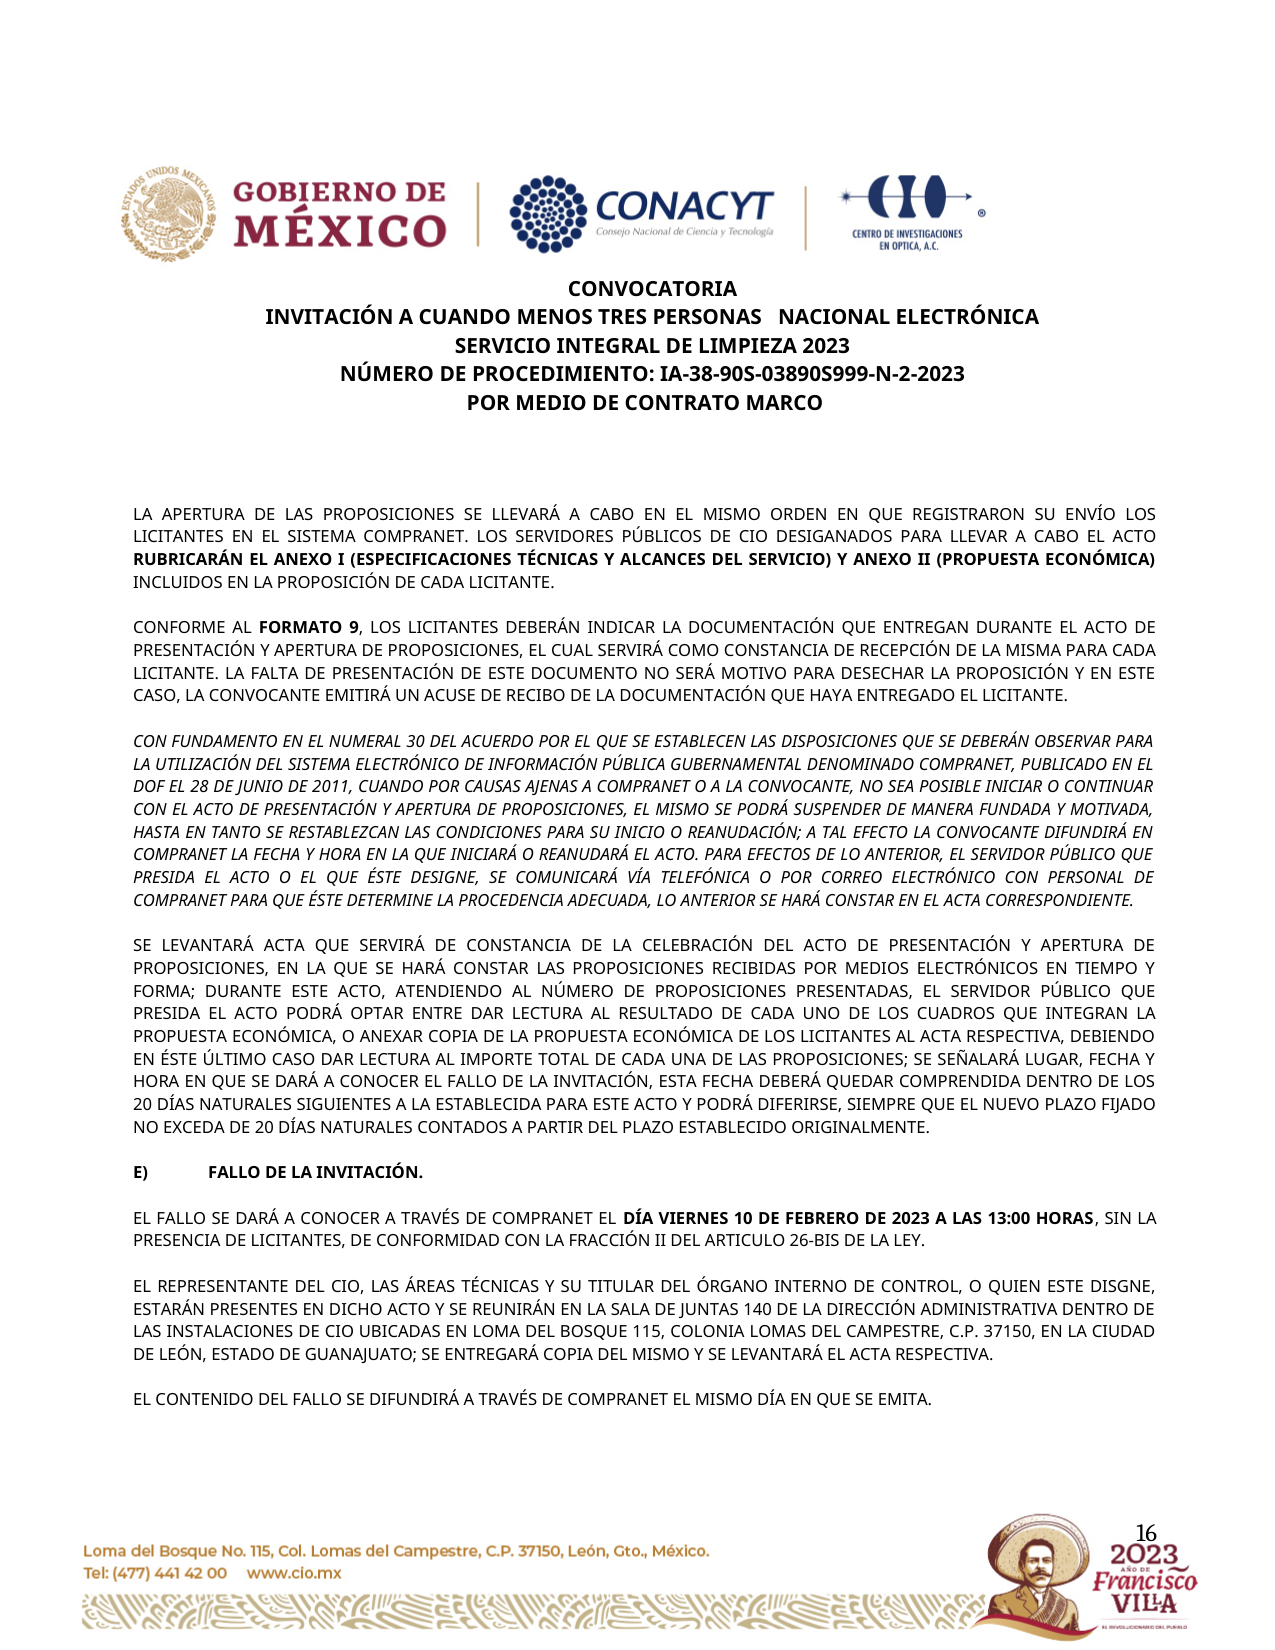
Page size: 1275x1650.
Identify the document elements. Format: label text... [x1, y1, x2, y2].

subtitle CON FUNDAMENTO EN EL NUMERAL 30 DEL ACUERDO POR EL QUE SE ESTABLECEN LAS DISPOSICIONES QUE SE DEBERÁN OBSERVAR PARA LA UTILIZACIÓN DEL SISTEMA ELECTRÓNICO DE INFORMACIÓN PÚBLICA GUBERNAMENTAL DENOMINADO COMPRANET, PUBLICADO EN EL DOF EL 28 DE JUNIO DE 2011, CUANDO POR CAUSAS AJENAS A COMPRANET O A LA CONVOCANTE, NO SEA POSIBLE INICIAR O CONTINUAR CON EL ACTO DE PRESENTACIÓN Y APERTURA DE PROPOSICIONES, EL MISMO SE PODRÁ SUSPENDER DE MANERA FUNDADA Y MOTIVADA, HASTA EN TANTO SE RESTABLEZCAN LAS CONDICIONES PARA SU INICIO O REANUDACIÓN; A TAL EFECTO LA CONVOCANTE DIFUNDIRÁ EN COMPRANET LA FECHA Y HORA EN LA QUE INICIARÁ O REANUDARÁ EL ACTO. PARA EFECTOS DE LO ANTERIOR, EL SERVIDOR PÚBLICO QUE PRESIDA EL ACTO O EL QUE ÉSTE DESIGNE, SE COMUNICARÁ VÍA TELEFÓNICA O POR CORREO ELECTRÓNICO CON PERSONAL DE COMPRANET PARA QUE ÉSTE DETERMINE LA PROCEDENCIA ADECUADA, LO ANTERIOR SE HARÁ CONSTAR EN EL ACTA CORRESPONDIENTE. [133, 729, 1157, 911]
text EL FALLO SE DARÁ A CONOCER A TRAVÉS DE COMPRANET EL DÍA VIERNES 10 DE FEBRERO DE 2023 A LAS 13:00 HORAS, SIN LA PRESENCIA DE LICITANTES, DE CONFORMIDAD CON LA FRACCIÓN II DEL ARTICULO 26-BIS DE LA LEY. [133, 1206, 1157, 1252]
text SE LEVANTARÁ ACTA QUE SERVIRÁ DE CONSTANCIA DE LA CELEBRACIÓN DEL ACTO DE PRESENTACIÓN Y APERTURA DE PROPOSICIONES, EN LA QUE SE HARÁ CONSTAR LAS PROPOSICIONES RECIBIDAS POR MEDIOS ELECTRÓNICOS EN TIEMPO Y FORMA; DURANTE ESTE ACTO, ATENDIENDO AL NÚMERO DE PROPOSICIONES PRESENTADAS, EL SERVIDOR PÚBLICO QUE PRESIDA EL ACTO PODRÁ OPTAR ENTRE DAR LECTURA AL RESULTADO DE CADA UNO DE LOS CUADROS QUE INTEGRAN LA PROPUESTA ECONÓMICA, O ANEXAR COPIA DE LA PROPUESTA ECONÓMICA DE LOS LICITANTES AL ACTA RESPECTIVA, DEBIENDO EN ÉSTE ÚLTIMO CASO DAR LECTURA AL IMPORTE TOTAL DE CADA UNA DE LAS PROPOSICIONES; SE SEÑALARÁ LUGAR, FECHA Y HORA EN QUE SE DARÁ A CONOCER EL FALLO DE LA INVITACIÓN, ESTA FECHA DEBERÁ QUEDAR COMPRENDIDA DENTRO DE LOS 20 DÍAS NATURALES SIGUIENTES A LA ESTABLECIDA PARA ESTE ACTO Y PODRÁ DIFERIRSE, SIEMPRE QUE EL NUEVO PLAZO FIJADO NO EXCEDA DE 20 DÍAS NATURALES CONTADOS A PARTIR DEL PLAZO ESTABLECIDO ORIGINALMENTE. [133, 934, 1157, 1138]
text EL REPRESENTANTE DEL CIO, LAS ÁREAS TÉCNICAS Y SU TITULAR DEL ÓRGANO INTERNO DE CONTROL, O QUIEN ESTE DISGNE, ESTARÁN PRESENTES EN DICHO ACTO Y SE REUNIRÁN EN LA SALA DE JUNTAS 140 DE LA DIRECCIÓN ADMINISTRATIVA DENTRO DE LAS INSTALACIONES DE CIO UBICADAS EN LOMA DEL BOSQUE 115, COLONIA LOMAS DEL CAMPESTRE, C.P. 37150, EN LA CIUDAD DE LEÓN, ESTADO DE GUANAJUATO; SE ENTREGARÁ COPIA DEL MISMO Y SE LEVANTARÁ EL ACTA RESPECTIVA. [133, 1274, 1157, 1365]
text CONFORME AL FORMATO 9, LOS LICITANTES DEBERÁN INDICAR LA DOCUMENTACIÓN QUE ENTREGAN DURANTE EL ACTO DE PRESENTACIÓN Y APERTURA DE PROPOSICIONES, EL CUAL SERVIRÁ COMO CONSTANCIA DE RECEPCIÓN DE LA MISMA PARA CADA LICITANTE. LA FALTA DE PRESENTACIÓN DE ESTE DOCUMENTO NO SERÁ MOTIVO PARA DESECHAR LA PROPOSICIÓN Y EN ESTE CASO, LA CONVOCANTE EMITIRÁ UN ACUSE DE RECIBO DE LA DOCUMENTACIÓN QUE HAYA ENTREGADO EL LICITANTE. [133, 616, 1157, 707]
list FALLO DE LA INVITACIÓN. [133, 1161, 1157, 1183]
text LA APERTURA DE LAS PROPOSICIONES SE LLEVARÁ A CABO EN EL MISMO ORDEN EN QUE REGISTRARON SU ENVÍO LOS LICITANTES EN EL SISTEMA COMPRANET. LOS SERVIDORES PÚBLICOS DE CIO DESIGANADOS PARA LLEVAR A CABO EL ACTO RUBRICARÁN EL ANEXO I (ESPECIFICACIONES TÉCNICAS Y ALCANCES DEL SERVICIO) Y ANEXO II (PROPUESTA ECONÓMICA) INCLUIDOS EN LA PROPOSICIÓN DE CADA LICITANTE. [133, 502, 1157, 593]
picture [3, 60, 1275, 1650]
text EL CONTENIDO DEL FALLO SE DIFUNDIRÁ A TRAVÉS DE COMPRANET EL MISMO DÍA EN QUE SE EMITA. [133, 1388, 1157, 1411]
